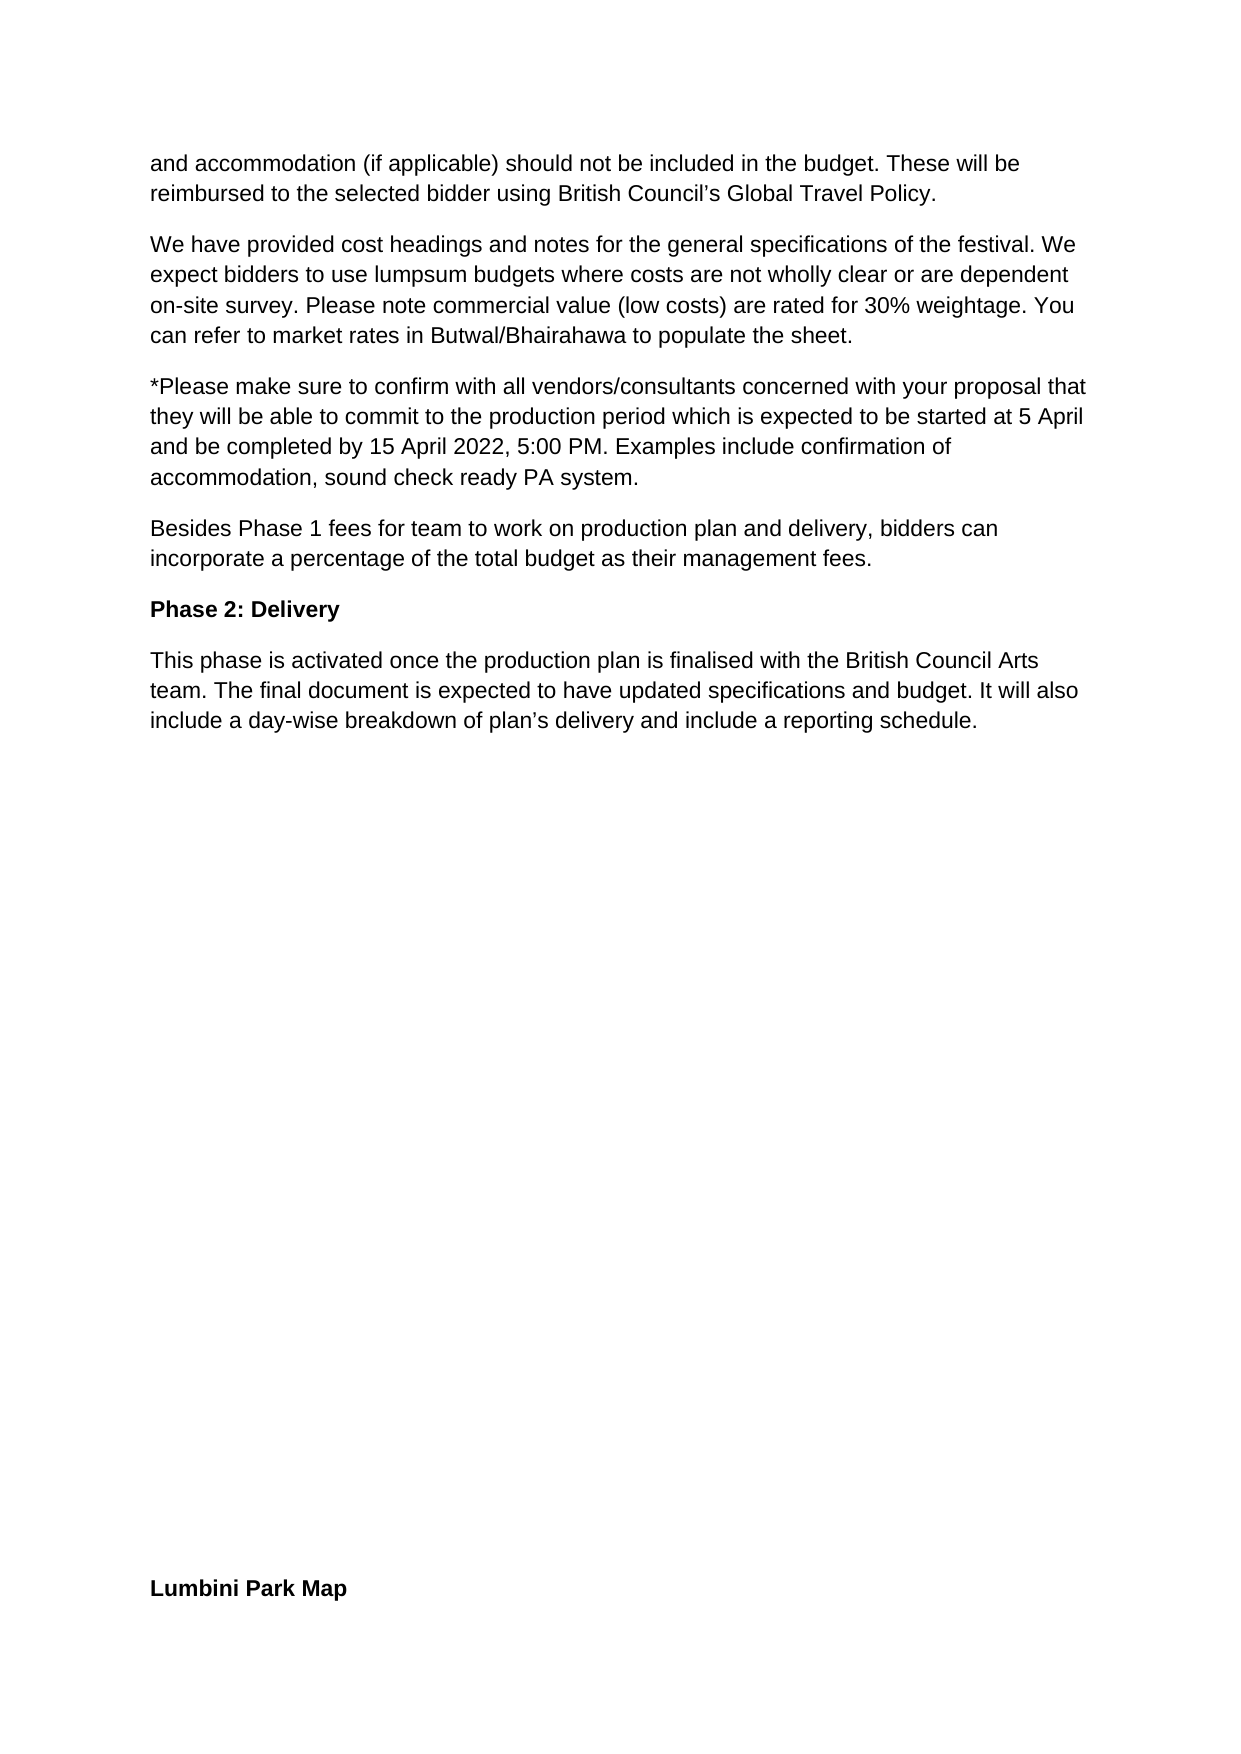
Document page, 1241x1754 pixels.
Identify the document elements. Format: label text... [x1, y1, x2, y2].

text We have provided cost headings and notes for the general specifications of the festival. We expect bidders to use lumpsum budgets where costs are not wholly clear or are dependent on-site survey. Please note commercial value (low costs) are rated for 30% weightage. You can refer to market rates in Butwal/Bhairahawa to populate the sheet. [150, 231, 1090, 348]
text Lumbini Park Map [150, 1575, 1090, 1601]
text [150, 150, 1090, 207]
text Besides Phase 1 fees for team to work on production plan and delivery, bidders can incorporate a percentage of the total budget as their management fees. [150, 514, 1090, 571]
text Phase 2: Delivery [150, 596, 1090, 622]
text This phase is activated once the production plan is finalised with the British Council Arts team. The final document is expected to have updated specifications and budget. It will also include a day-wise breakdown of plan’s delivery and include a reporting schedule. [150, 647, 1090, 734]
text *Please make sure to confirm with all vendors/consultants concerned with your proposal that they will be able to commit to the production period which is expected to be started at 5 April and be completed by 15 April 2022, 5:00 PM. Examples include confirmation of accommodation, sound check ready PA system. [150, 373, 1090, 490]
